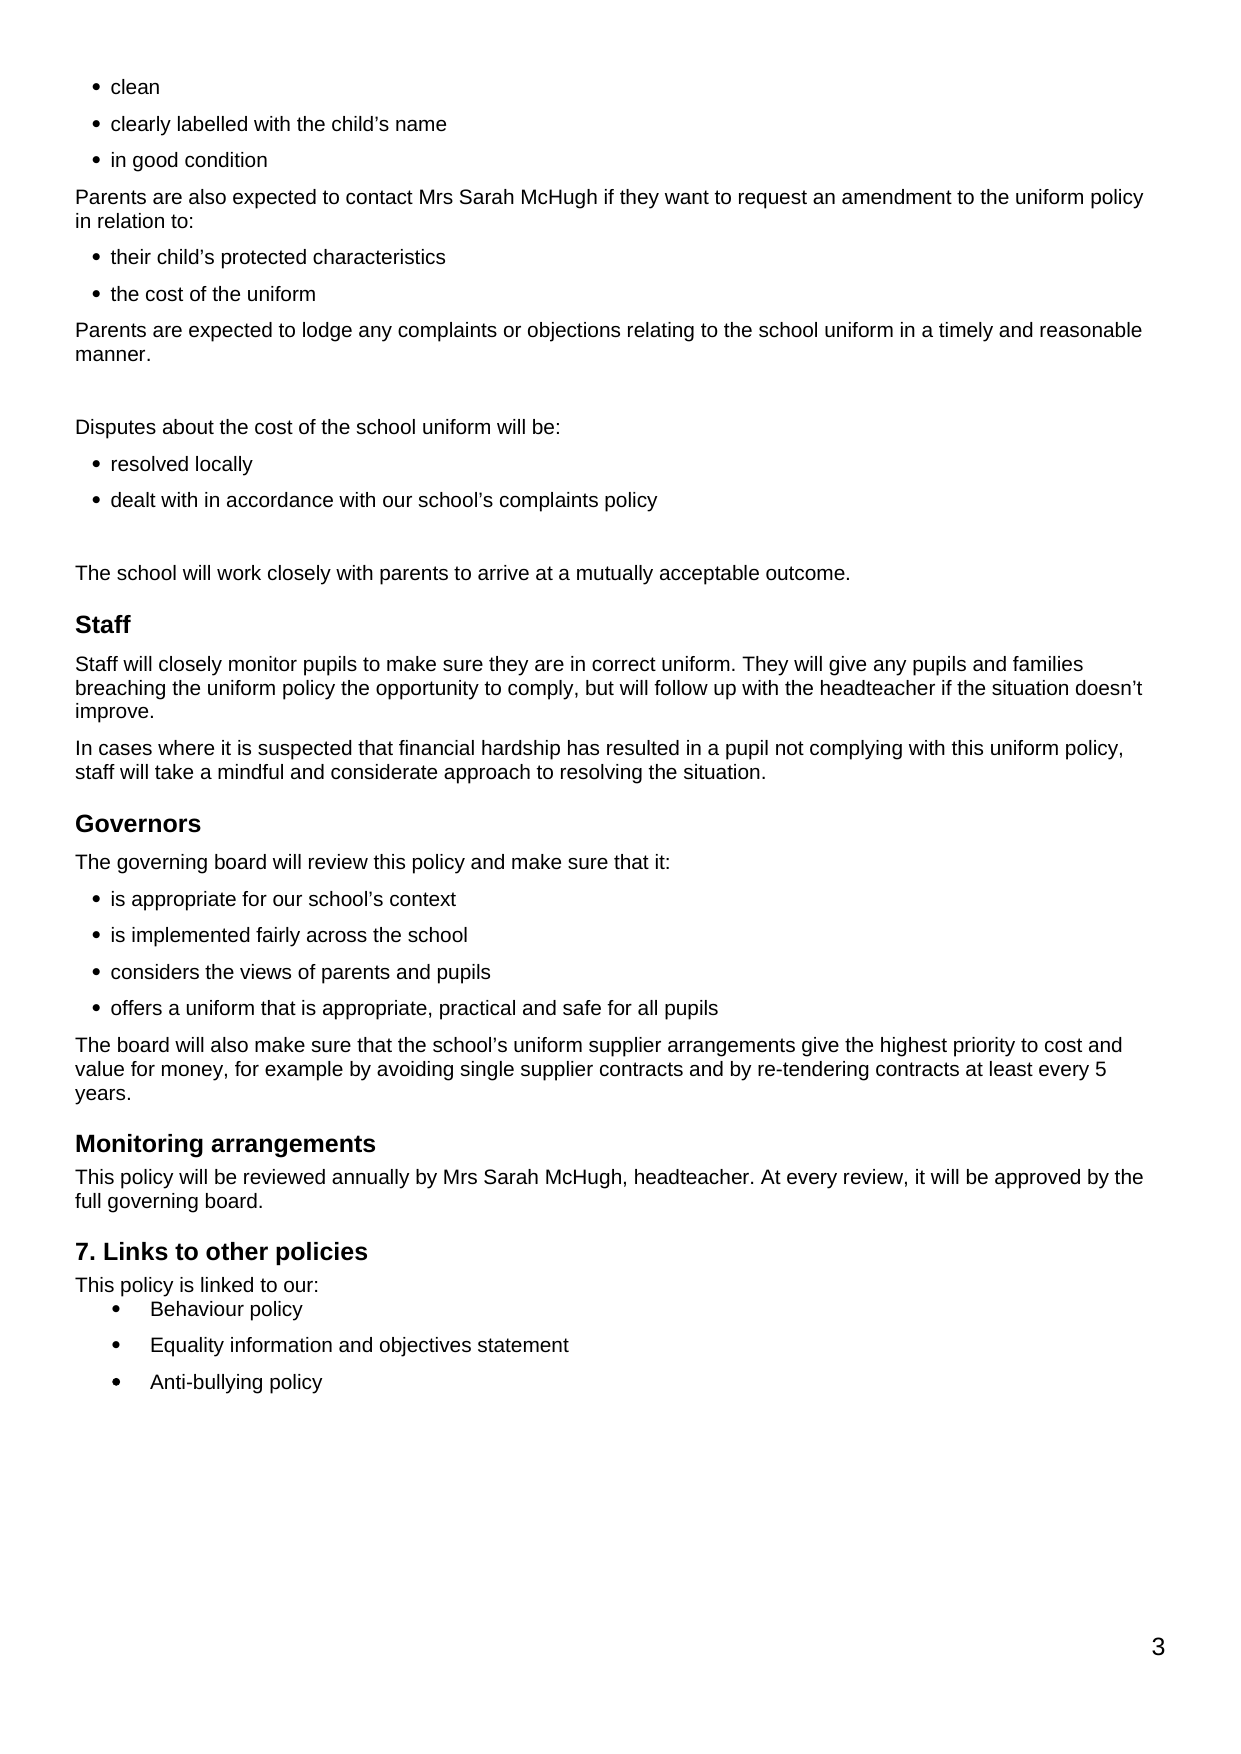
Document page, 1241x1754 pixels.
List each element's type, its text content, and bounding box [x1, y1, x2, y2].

list is implemented fairly across the school [93, 923, 1165, 947]
list Disputes about the cost of the school uniform will be: [75, 415, 1165, 439]
list resolved locally [93, 452, 1165, 476]
list in good condition [93, 148, 1165, 172]
list Anti-bullying policy [112, 1369, 1165, 1393]
list clearly labelled with the child’s name [93, 112, 1165, 136]
text In cases where it is suspected that financial hardship has resulted in a pupil not complying with this uniform policy, staff will take a mindful and considerate approach to resolving the situation. [75, 736, 1165, 784]
list The board will also make sure that the school’s uniform supplier arrangements give the highest priority to cost and value for money, for example by avoiding single supplier contracts and by re-tendering contracts at least every 5 years. [75, 1033, 1165, 1104]
list Parents are expected to lodge any complaints or objections relating to the school uniform in a timely and reasonable manner. [75, 318, 1165, 366]
text The governing board will review this policy and make sure that it: [75, 850, 1165, 874]
list Parents are also expected to contact Mrs Sarah McHugh if they want to request an amendment to the uniform policy in relation to: [75, 185, 1165, 233]
text Staff will closely monitor pupils to make sure they are in correct uniform. They will give any pupils and families breaching the uniform policy the opportunity to comply, but will follow up with the headteacher if the situation doesn’t improve. [75, 651, 1165, 723]
list their child’s protected characteristics [93, 245, 1165, 269]
list The school will work closely with parents to arrive at a mutually acceptable outcome. [75, 561, 1165, 585]
text This policy is linked to our: [75, 1272, 1165, 1296]
subtitle 7. Links to other policies [75, 1237, 1165, 1266]
list dealt with in accordance with our school’s complaints policy [93, 488, 1165, 512]
list offers a uniform that is appropriate, practical and safe for all pupils [93, 996, 1165, 1020]
list is appropriate for our school’s context [93, 886, 1165, 910]
list Behaviour policy [112, 1296, 1165, 1320]
list considers the views of parents and pupils [93, 959, 1165, 983]
list Equality information and objectives statement [112, 1333, 1165, 1357]
text Governors [75, 809, 1165, 837]
text Staff [75, 610, 1165, 639]
list clean [93, 75, 1165, 99]
subtitle Monitoring arrangements [75, 1129, 1165, 1158]
text This policy will be reviewed annually by Mrs Sarah McHugh, headteacher. At every review, it will be approved by the full governing board. [75, 1164, 1165, 1212]
list the cost of the uniform [93, 282, 1165, 306]
